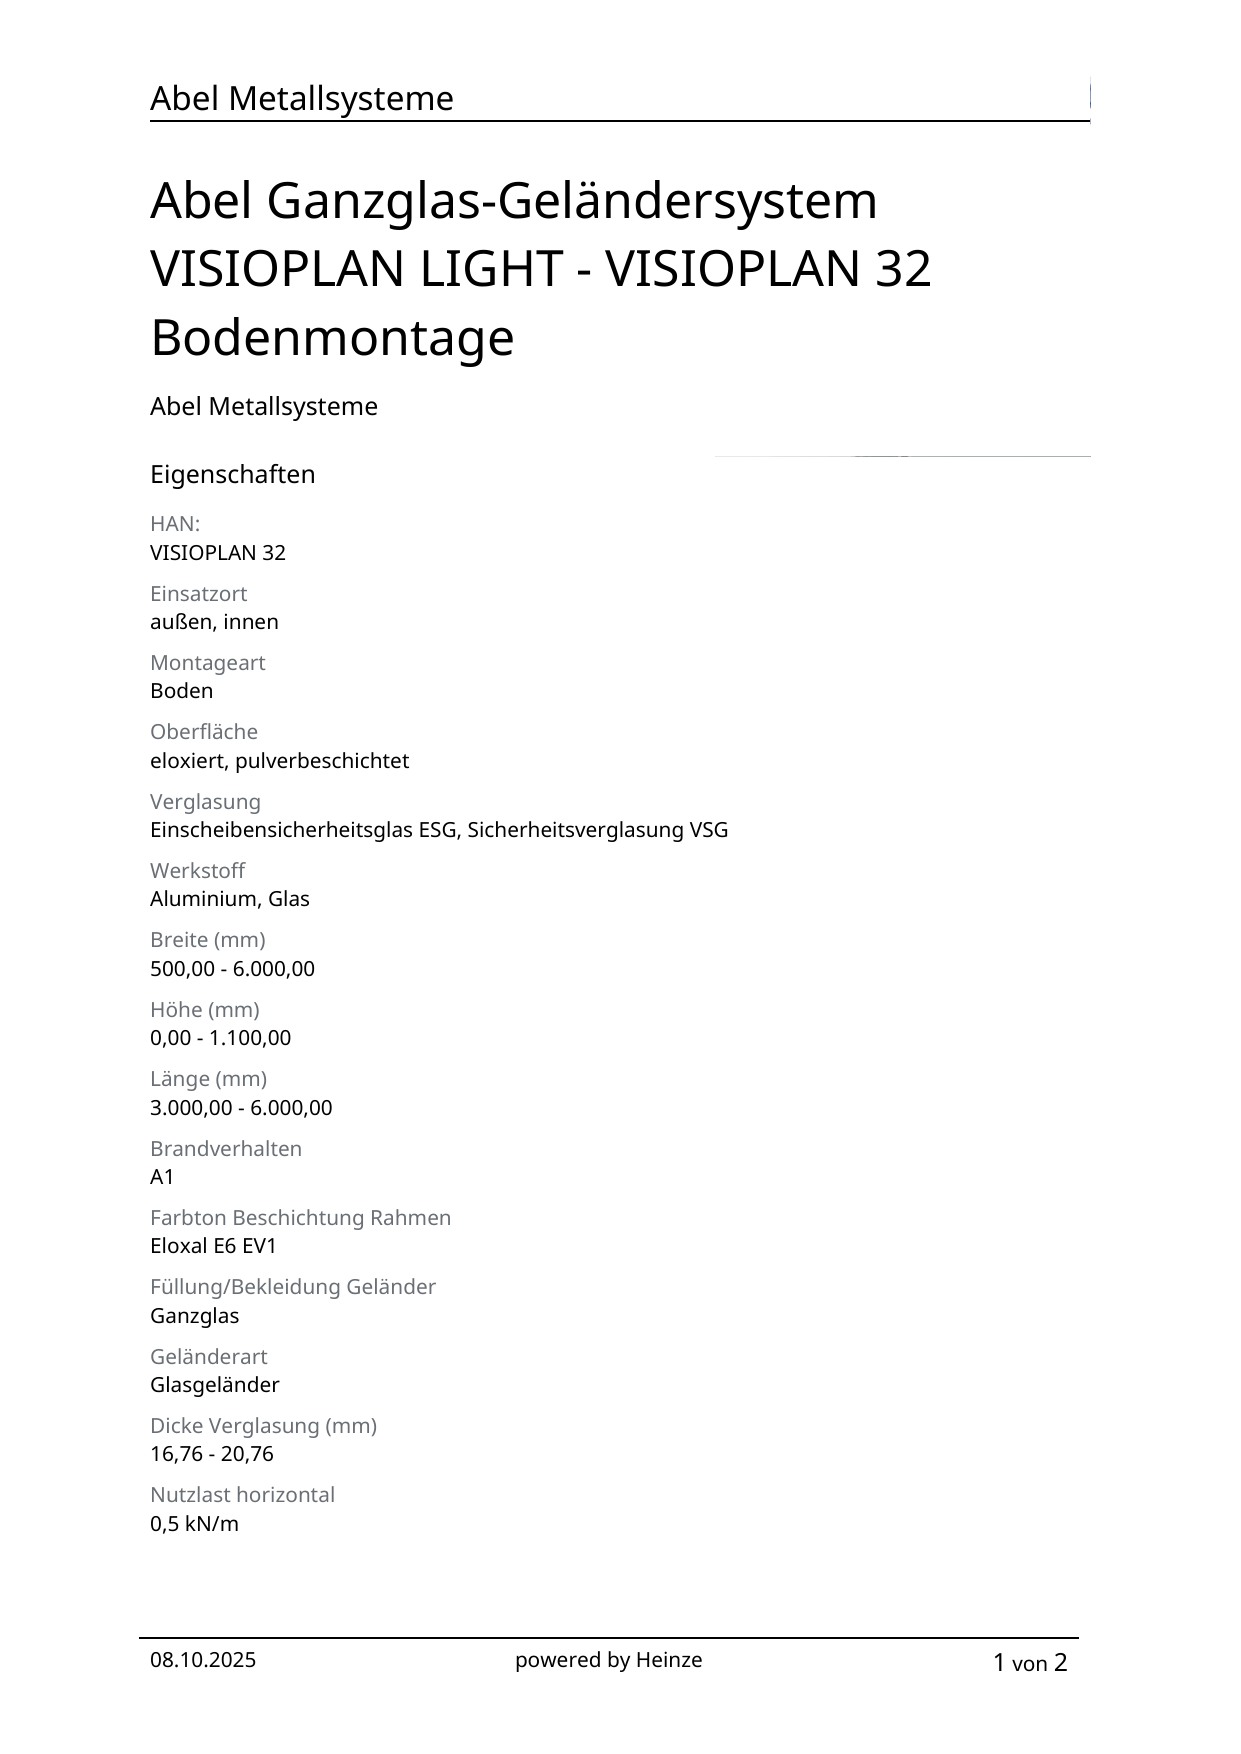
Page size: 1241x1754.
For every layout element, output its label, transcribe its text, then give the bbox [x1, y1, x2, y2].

text eloxiert, pulverbeschichtet [150, 746, 1090, 774]
text Verglasung [150, 787, 1090, 815]
text außen, innen [150, 607, 1090, 636]
text 3.000,00 - 6.000,00 [150, 1093, 1090, 1121]
text Eigenschaften [150, 456, 1090, 491]
text Oberfläche [150, 717, 1090, 746]
text Eloxal E6 EV1 [150, 1231, 1090, 1260]
text Länge (mm) [150, 1064, 1090, 1093]
text VISIOPLAN 32 [150, 538, 1090, 566]
text Dicke Verglasung (mm) [150, 1411, 1090, 1439]
text Geländerart [150, 1342, 1090, 1370]
text Farbton Beschichtung Rahmen [150, 1203, 1090, 1231]
text 16,76 - 20,76 [150, 1439, 1090, 1468]
text Einscheibensicherheitsglas ESG, Sicherheitsverglasung VSG [150, 815, 1090, 844]
text Boden [150, 676, 1090, 705]
text Füllung/Bekleidung Geländer [150, 1272, 1090, 1301]
text Montageart [150, 648, 1090, 676]
text Werkstoff [150, 856, 1090, 884]
text Ganzglas [150, 1301, 1090, 1329]
text Abel Metallsysteme [150, 388, 1090, 422]
text 0,5 kN/m [150, 1509, 1090, 1537]
text Brandverhalten [150, 1134, 1090, 1162]
text Einsatzort [150, 579, 1090, 607]
text Breite (mm) [150, 926, 1090, 954]
text Höhe (mm) [150, 995, 1090, 1023]
text Abel Ganzglas-Geländersystem VISIOPLAN LIGHT - VISIOPLAN 32 Bodenmontage [150, 165, 1090, 369]
text Aluminium, Glas [150, 884, 1090, 913]
text Glasgeländer [150, 1370, 1090, 1399]
text A1 [150, 1162, 1090, 1191]
text 500,00 - 6.000,00 [150, 954, 1090, 982]
text 0,00 - 1.100,00 [150, 1023, 1090, 1052]
text HAN: [150, 509, 1090, 538]
text Nutzlast horizontal [150, 1481, 1090, 1509]
